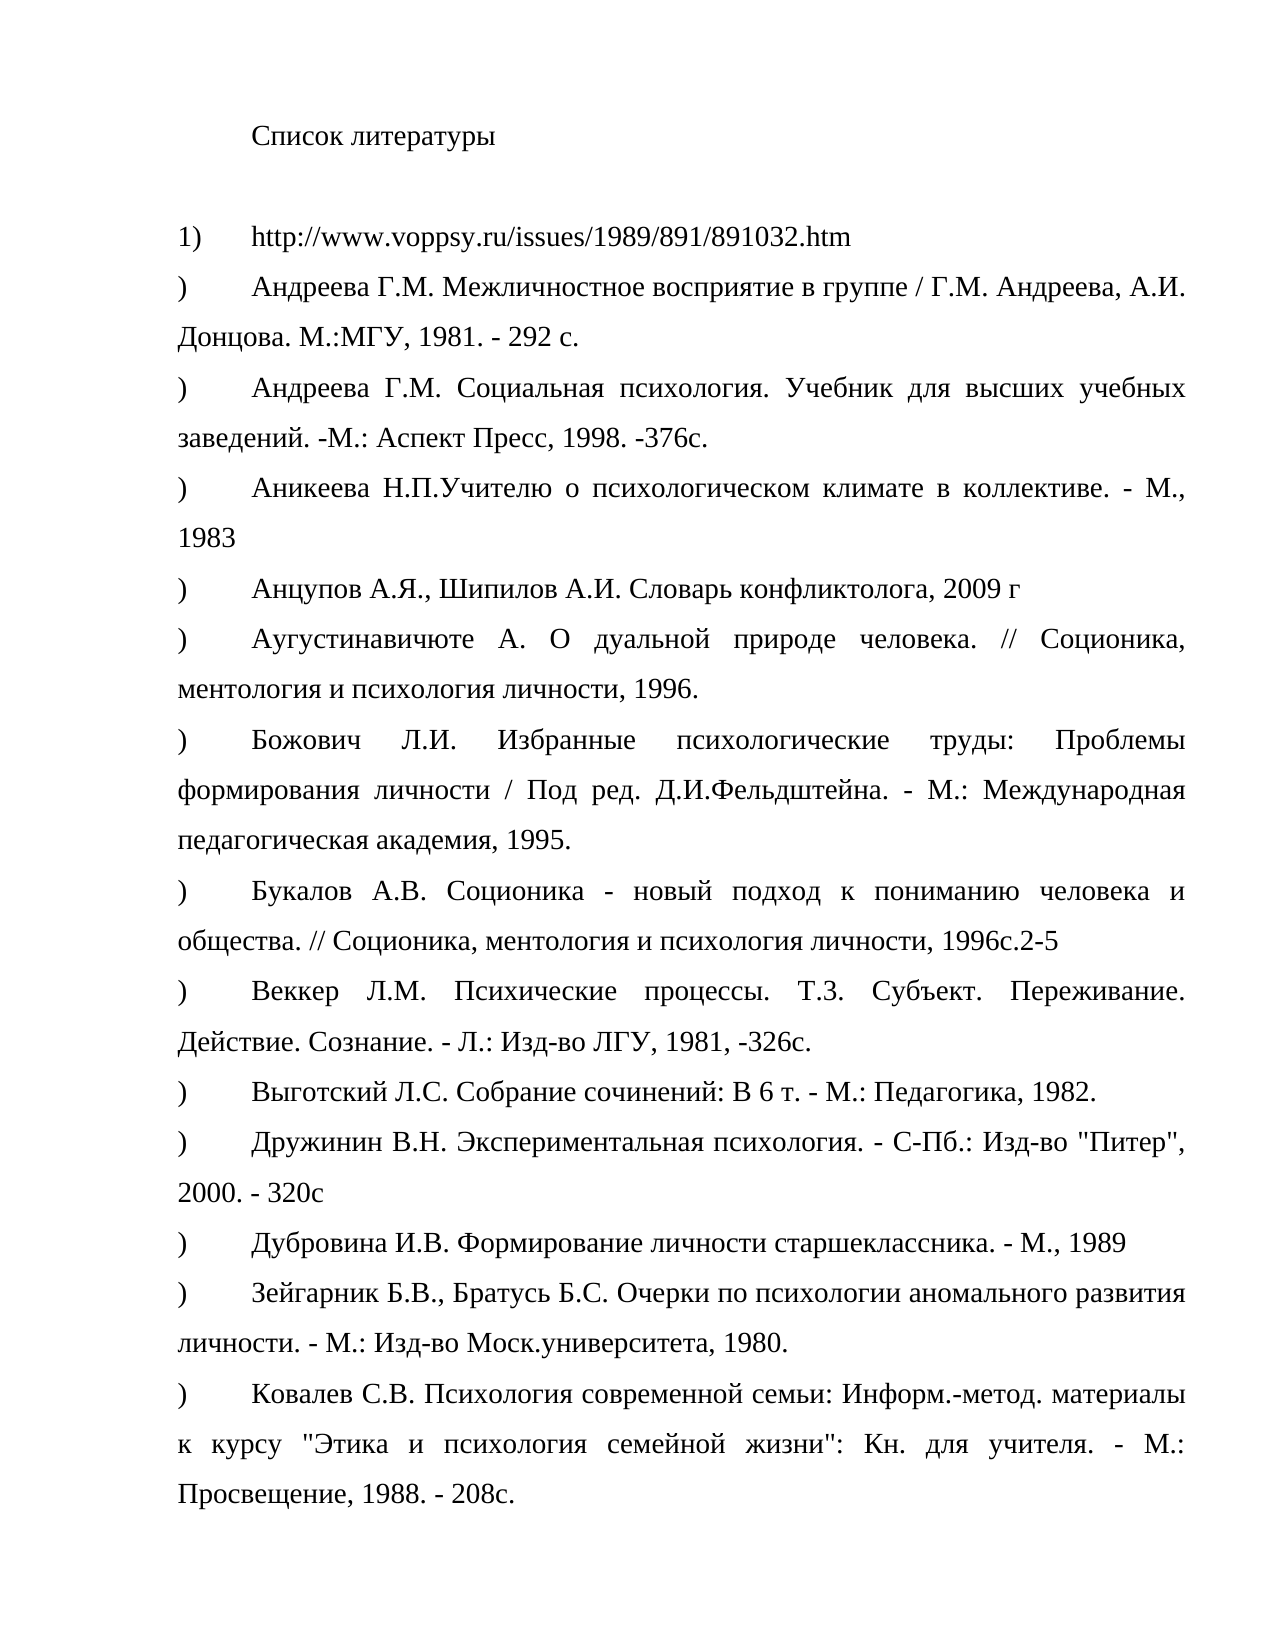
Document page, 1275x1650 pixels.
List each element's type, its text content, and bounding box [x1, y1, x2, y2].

text ) Веккер Л.М. Психические процессы. Т.3. Субъект. Переживание. Действие. Сознание. - Л.: Изд-во ЛГУ, 1981, -326с. [177, 973, 1186, 1057]
text ) Аникеева Н.П.Учителю о психологическом климате в коллективе. - М., 1983 [177, 470, 1186, 554]
text ) Андреева Г.М. Межличностное восприятие в группе / Г.М. Андреева, А.И. Донцова. М.:МГУ, 1981. - 292 с. [177, 269, 1186, 353]
text ) Андреева Г.М. Социальная психология. Учебник для высших учебных заведений. -М.: Аспект Пресс, 1998. -376с. [177, 370, 1186, 453]
text ) Анцупов А.Я., Шипилов А.И. Словарь конфликтолога, 2009 г [177, 571, 1186, 604]
text ) Аугустинавичюте А. О дуальной природе человека. // Соционика, ментология и психология личности, 1996. [177, 621, 1186, 705]
text ) Букалов А.В. Соционика - новый подход к пониманию человека и общества. // Соционика, ментология и психология личности, 1996с.2-5 [177, 873, 1186, 957]
text ) Дубровина И.В. Формирование личности старшеклассника. - М., 1989 [177, 1225, 1186, 1258]
text ) Дружинин В.Н. Экспериментальная психология. - С-Пб.: Изд-во "Питер", 2000. - 320с [177, 1124, 1186, 1208]
text ) Выготский Л.С. Собрание сочинений: В 6 т. - М.: Педагогика, 1982. [177, 1074, 1186, 1108]
text 1) http://www.voppsy.ru/issues/1989/891/891032.htm [177, 219, 1186, 252]
text Список литературы [177, 118, 1186, 152]
text ) Божович Л.И. Избранные психологические труды: Проблемы формирования личности / Под ред. Д.И.Фельдштейна. - М.: Международная педагогическая академия, 1995. [177, 722, 1186, 856]
text ) Зейгарник Б.В., Братусь Б.С. Очерки по психологии аномального развития личности. - М.: Изд-во Моск.университета, 1980. [177, 1275, 1186, 1359]
text ) Ковалев С.В. Психология современной семьи: Информ.-метод. материалы к курсу "Этика и психология семейной жизни": Кн. для учителя. - М.: Просвещение, 1988. - 208с. [177, 1376, 1186, 1510]
